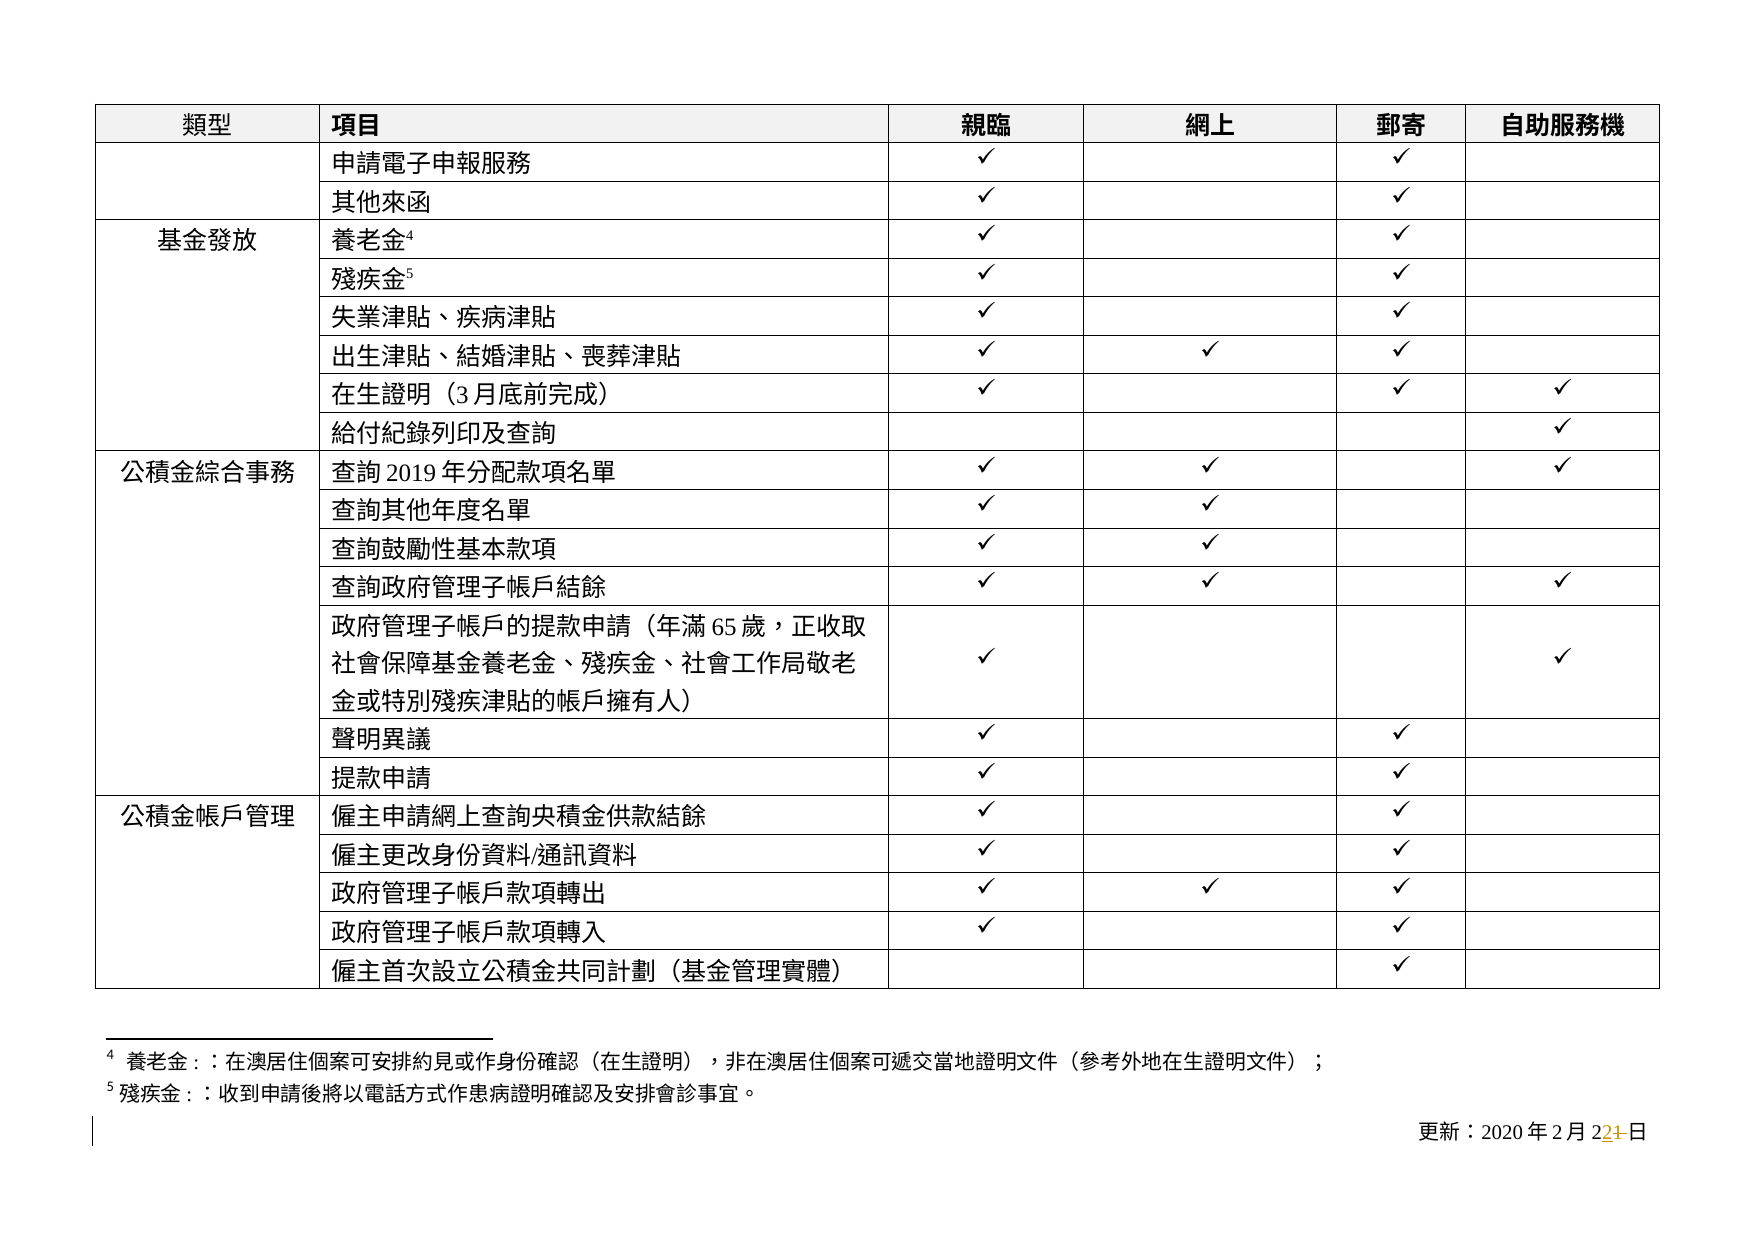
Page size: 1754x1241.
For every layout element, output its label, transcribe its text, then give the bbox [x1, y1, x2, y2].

table_cell [1084, 719, 1336, 757]
table_cell [1337, 374, 1465, 412]
table_cell [1337, 912, 1465, 949]
table_cell 查詢政府管理子帳戶結餘 [320, 567, 888, 604]
table_cell [1084, 796, 1336, 834]
table_cell 失業津貼、疾病津貼 [320, 297, 888, 335]
table_cell [1084, 912, 1336, 949]
table_cell [889, 374, 1083, 412]
table_cell [1466, 796, 1659, 834]
table_cell [1084, 143, 1336, 181]
table_cell [889, 182, 1083, 219]
table_cell 僱主首次設立公積金共同計劃（基金管理實體） [320, 950, 888, 988]
table_cell [1084, 413, 1336, 450]
table_cell [1084, 259, 1336, 296]
table_cell [1466, 835, 1659, 872]
table_cell [1337, 259, 1465, 296]
table_cell [1337, 413, 1465, 450]
table_cell 養老金 [320, 220, 888, 258]
table_cell [1337, 950, 1465, 988]
table_cell [1084, 606, 1336, 718]
table_cell [1084, 950, 1336, 988]
table_cell 公積金帳戶管理 [96, 796, 319, 988]
table_cell [1466, 374, 1659, 412]
table_cell 公積金綜合事務 [96, 451, 319, 795]
table_cell 基金發放 [96, 220, 319, 450]
table_cell [1466, 567, 1659, 604]
table_cell [889, 259, 1083, 296]
table_cell [1466, 529, 1659, 566]
table_cell [1466, 606, 1659, 718]
table_cell 查詢鼓勵性基本款項 [320, 529, 888, 566]
table_cell [1337, 796, 1465, 834]
table_cell [1337, 567, 1465, 604]
table_cell [1337, 606, 1465, 718]
table_cell [889, 758, 1083, 795]
table_cell 僱主申請網上查詢央積金供款結餘 [320, 796, 888, 834]
table_cell 提款申請 [320, 758, 888, 795]
table_cell [889, 912, 1083, 949]
table_cell [1337, 297, 1465, 335]
table_cell 出生津貼、結婚津貼、喪葬津貼 [320, 336, 888, 373]
table_cell [1084, 182, 1336, 219]
table_cell 申請電子申報服務 [320, 143, 888, 181]
table_cell [1084, 835, 1336, 872]
table_cell [889, 567, 1083, 604]
table_cell [1084, 529, 1336, 566]
table_cell 殘疾金 [320, 259, 888, 296]
table_cell 政府管理子帳戶款項轉出 [320, 873, 888, 911]
table_cell [1084, 490, 1336, 527]
table_cell [1337, 758, 1465, 795]
table_header 網上 [1084, 105, 1336, 142]
table_cell [1466, 451, 1659, 489]
table_cell [889, 873, 1083, 911]
table_cell 政府管理子帳戶款項轉入 [320, 912, 888, 949]
table_cell [889, 606, 1083, 718]
table_cell [1337, 451, 1465, 489]
table_cell [889, 950, 1083, 988]
table_cell [1084, 567, 1336, 604]
table_cell [889, 413, 1083, 450]
table_cell [1084, 374, 1336, 412]
table_cell [1337, 490, 1465, 527]
table_cell [889, 490, 1083, 527]
table_cell 在生證明（3月底前完成） [320, 374, 888, 412]
table_cell [1337, 873, 1465, 911]
table_cell [1084, 758, 1336, 795]
table_cell [1466, 719, 1659, 757]
table_cell [1466, 182, 1659, 219]
table_cell [1337, 336, 1465, 373]
table_cell [1084, 873, 1336, 911]
table_cell 政府管理子帳戶的提款申請（年滿 65歲，正收取社會保障基金養老金、殘疾金、社會工作局敬老金或特別殘疾津貼的帳戶擁有人） [320, 606, 888, 718]
table_cell [1466, 758, 1659, 795]
table_cell [1466, 143, 1659, 181]
table_cell [889, 796, 1083, 834]
table_cell [1084, 220, 1336, 258]
table_cell [889, 835, 1083, 872]
table_cell [889, 451, 1083, 489]
table_cell 查詢其他年度名單 [320, 490, 888, 527]
table_cell 僱主更改身份資料/通訊資料 [320, 835, 888, 872]
table_cell [1466, 336, 1659, 373]
table_cell 查詢2019年分配款項名單 [320, 451, 888, 489]
table_cell [1337, 835, 1465, 872]
table_header 郵寄 [1337, 105, 1465, 142]
table_cell [889, 719, 1083, 757]
table_cell [1466, 297, 1659, 335]
table_cell [1337, 143, 1465, 181]
table_cell [1466, 220, 1659, 258]
table_cell [1084, 297, 1336, 335]
table_cell [1466, 490, 1659, 527]
table_header 類型 [96, 105, 319, 142]
table_cell 給付紀錄列印及查詢 [320, 413, 888, 450]
table_cell [889, 529, 1083, 566]
table_cell [889, 297, 1083, 335]
table_cell [1337, 220, 1465, 258]
table_header 項目 [320, 105, 888, 142]
table_header 自助服務機 [1466, 105, 1659, 142]
table_header 親臨 [889, 105, 1083, 142]
table_cell [889, 220, 1083, 258]
table_cell [1466, 259, 1659, 296]
table_cell [1466, 950, 1659, 988]
table_cell [1466, 413, 1659, 450]
table_cell [1337, 529, 1465, 566]
table_cell [889, 143, 1083, 181]
table_cell 其他來函 [320, 182, 888, 219]
table_cell [1084, 451, 1336, 489]
table_cell [1337, 719, 1465, 757]
table_cell [889, 336, 1083, 373]
table_cell [1337, 182, 1465, 219]
table_cell [1084, 336, 1336, 373]
table_cell [1466, 912, 1659, 949]
table_cell [1466, 873, 1659, 911]
table_cell 聲明異議 [320, 719, 888, 757]
